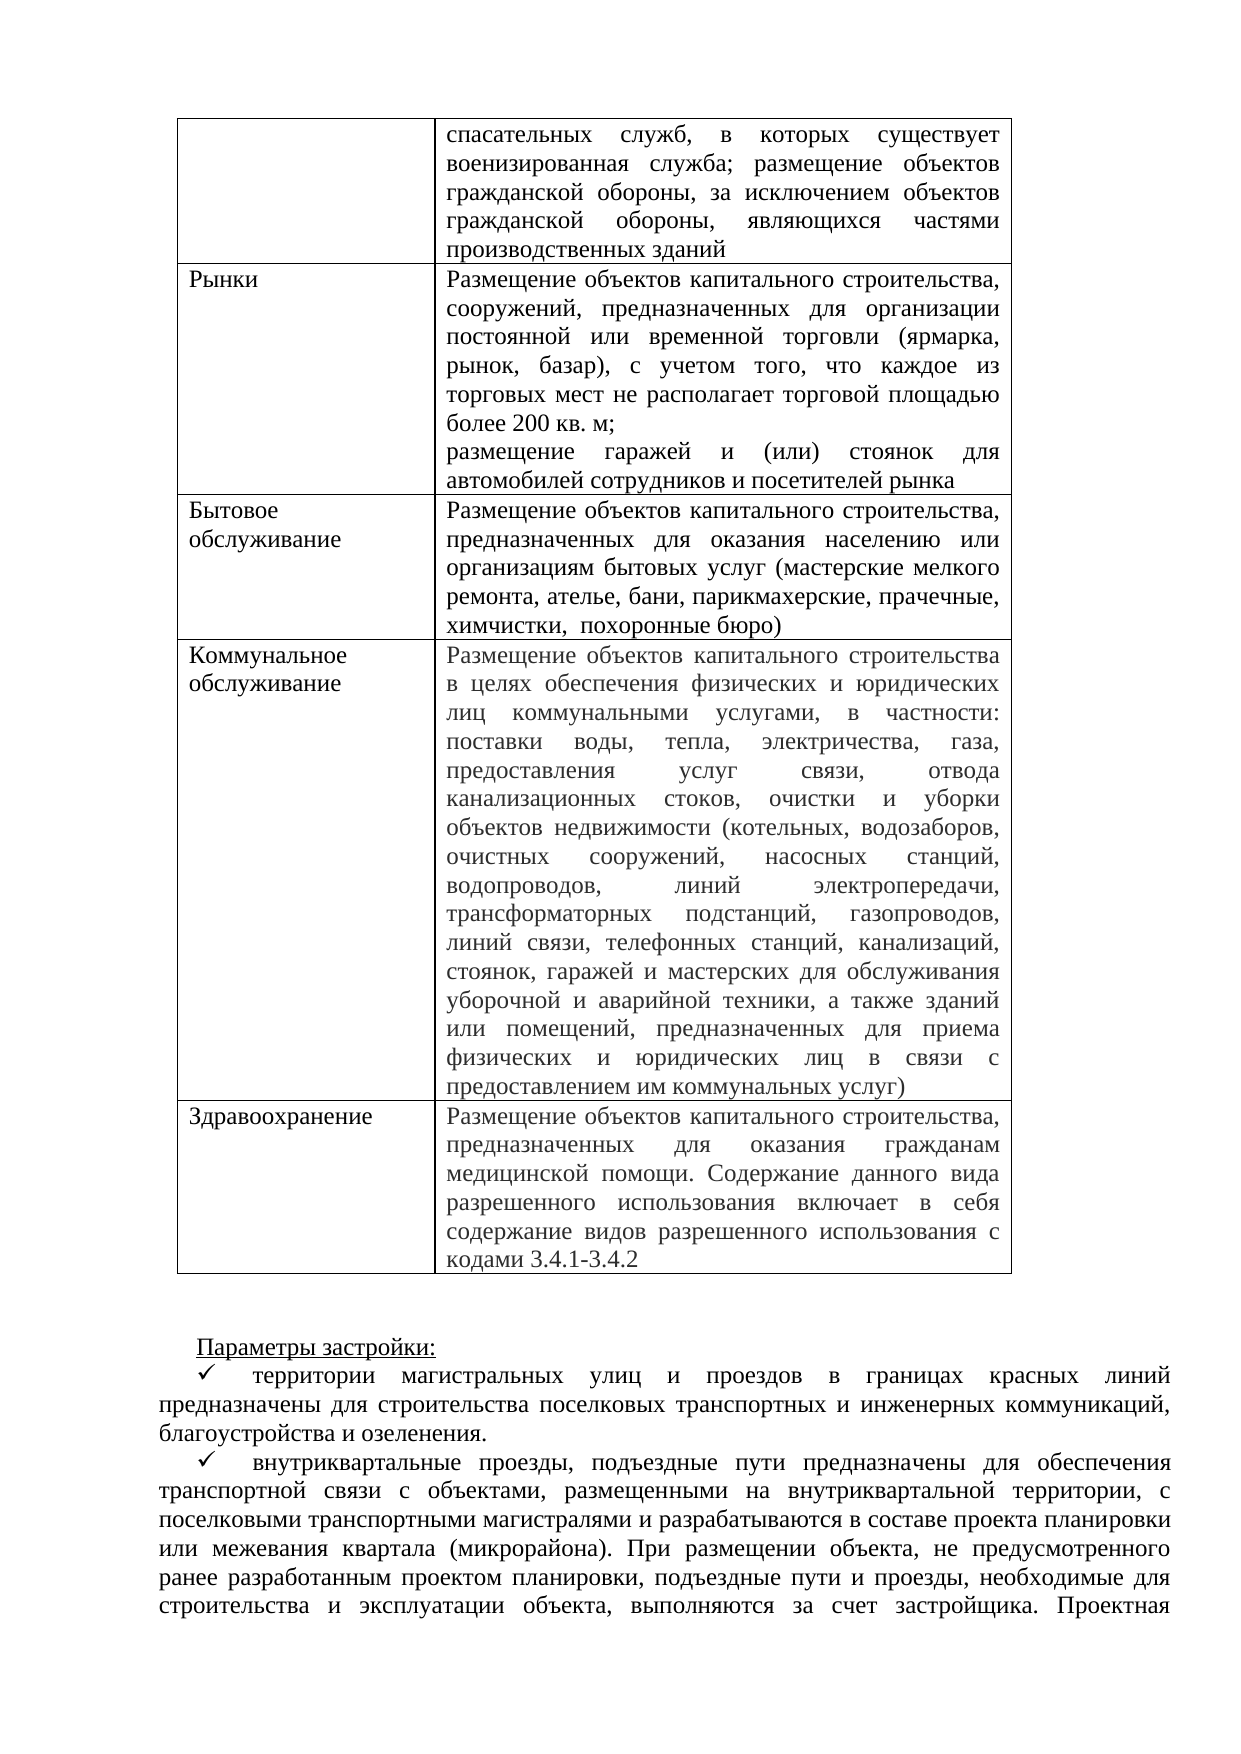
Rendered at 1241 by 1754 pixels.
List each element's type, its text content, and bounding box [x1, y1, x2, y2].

text Параметры застройки: [158, 1332, 1171, 1361]
table_cell Бытовое обслуживание [178, 495, 434, 639]
table_cell Здравоохранение [178, 1101, 434, 1273]
table_cell Рынки [178, 264, 434, 494]
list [158, 1447, 1171, 1619]
table_cell Размещение объектов капитального строительства, предназначенных для оказания гражданам медицинской помощи. Содержание данного вида разрешенного использования включает в себя содержание видов разрешенного использования с кодами 3.4.1-3.4.2 [436, 1101, 1011, 1273]
table_cell Размещение объектов капитального строительства, предназначенных для оказания населению или организациям бытовых услуг (мастерские мелкого ремонта, ателье, бани, парикмахерские, прачечные, химчистки, похоронные бюро) [436, 495, 1011, 639]
list территории магистральных улиц и проездов в границах красных линий предназначены для строительства поселковых транспортных и инженерных коммуникаций, благоустройства и озеленения. [158, 1361, 1171, 1447]
table_cell Размещение объектов капитального строительства, сооружений, предназначенных для организации постоянной или временной торговли (ярмарка, рынок, базар), с учетом того, что каждое из торговых мест не располагает торговой площадью более 200 кв. м; размещение гаражей и (или) стоянок для автомобилей сотрудников и посетителей рынка [436, 264, 1011, 494]
table_cell Размещение объектов капитального строительства в целях обеспечения физических и юридических лиц коммунальными услугами, в частности: поставки воды, тепла, электричества, газа, предоставления услуг связи, отвода канализационных стоков, очистки и уборки объектов недвижимости (котельных, водозаборов, очистных сооружений, насосных станций, водопроводов, линий электропередачи, трансформаторных подстанций, газопроводов, линий связи, телефонных станций, канализаций, стоянок, гаражей и мастерских для обслуживания уборочной и аварийной техники, а также зданий или помещений, предназначенных для приема физических и юридических лиц в связи с предоставлением им коммунальных услуг) [436, 640, 1011, 1100]
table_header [178, 119, 434, 263]
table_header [436, 119, 1011, 263]
table_cell Коммунальное обслуживание [178, 640, 434, 1100]
